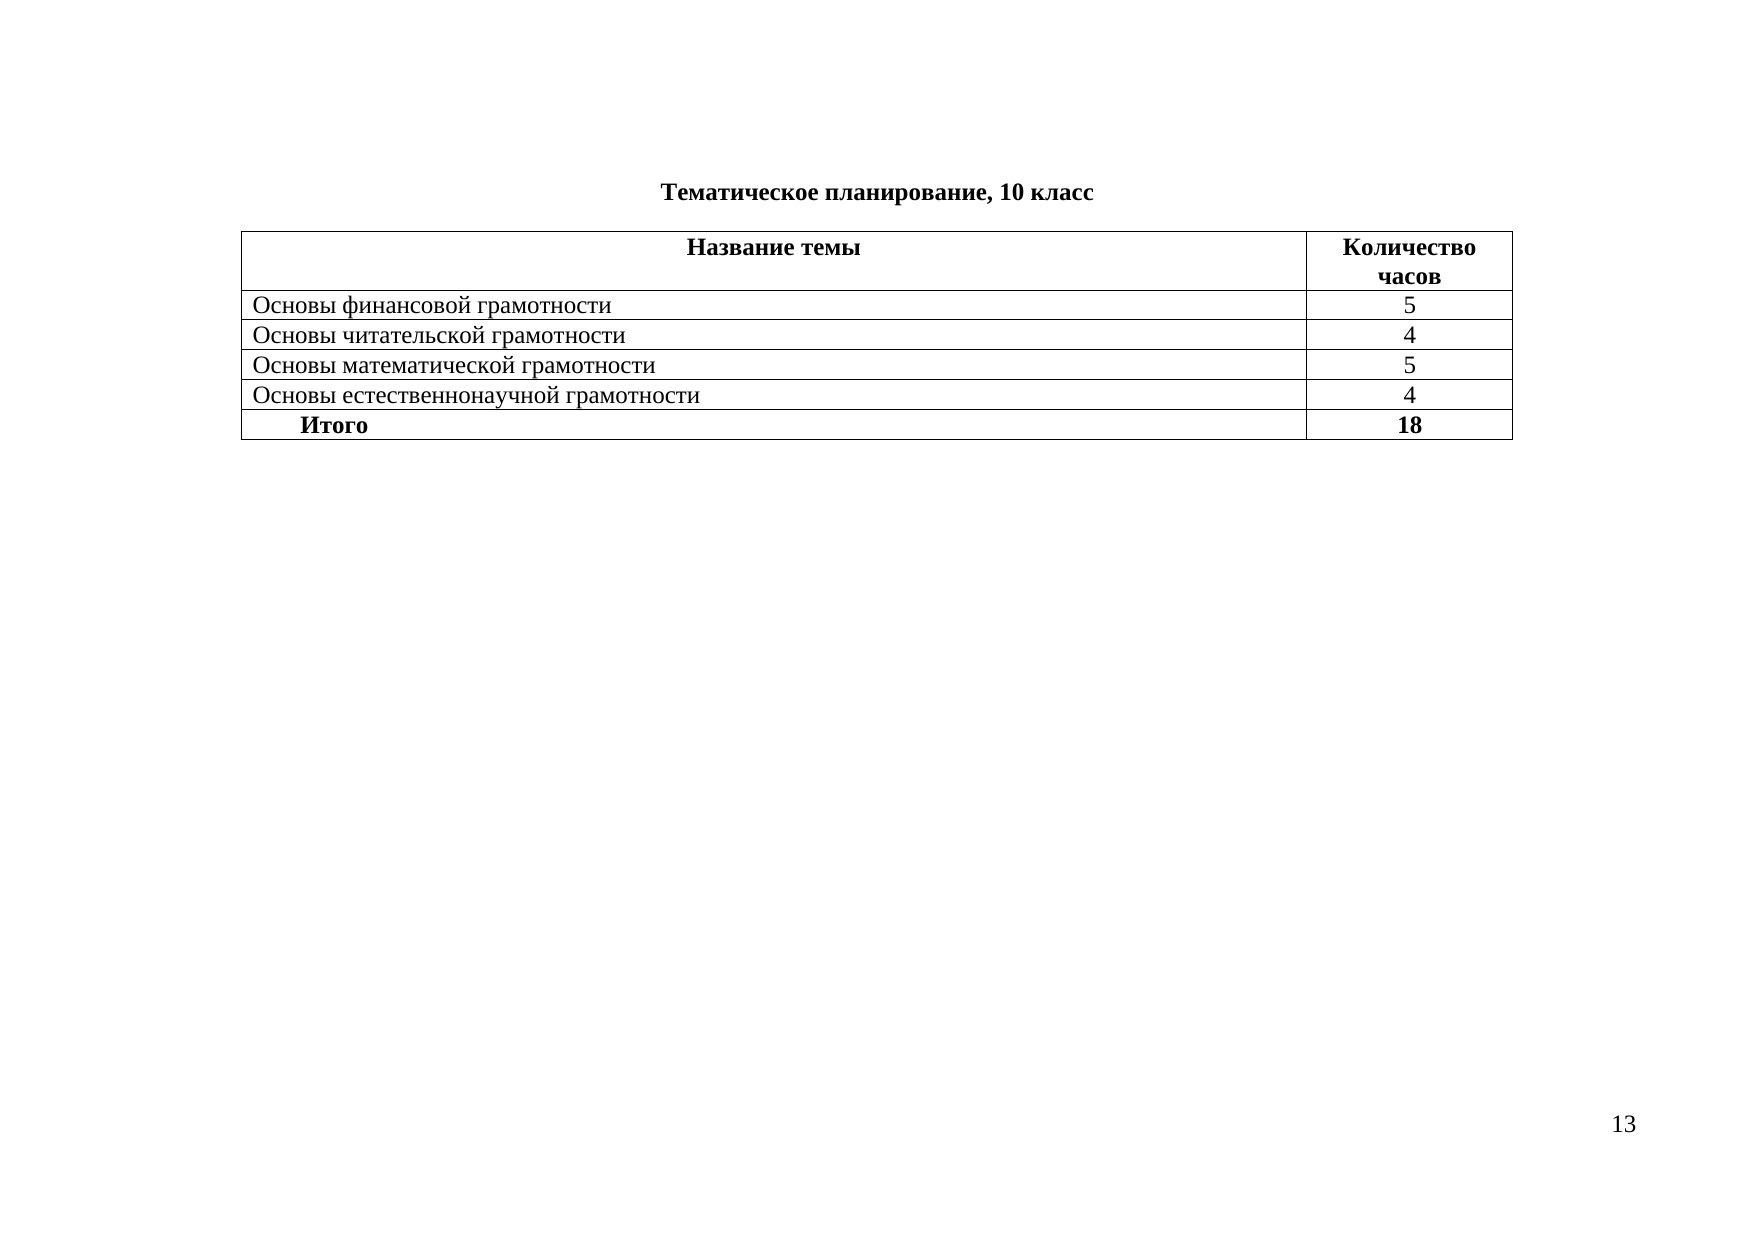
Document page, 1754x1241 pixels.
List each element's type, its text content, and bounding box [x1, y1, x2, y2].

text Тематическое планирование, 10 класс [118, 177, 1636, 206]
table_header Количество часов [1307, 232, 1512, 289]
table_cell Основы математической грамотности [242, 350, 1306, 379]
table_cell 5 [1307, 291, 1512, 319]
table_cell Основы финансовой грамотности [242, 291, 1306, 319]
table_header Название темы [242, 232, 1306, 289]
table_cell Основы читательской грамотности [242, 320, 1306, 349]
table_cell 4 [1307, 380, 1512, 409]
table_cell Итого [242, 410, 1306, 438]
table_cell 4 [1307, 320, 1512, 349]
table_cell 5 [1307, 350, 1512, 379]
table_cell Основы естественнонаучной грамотности [242, 380, 1306, 409]
table_cell 18 [1307, 410, 1512, 438]
